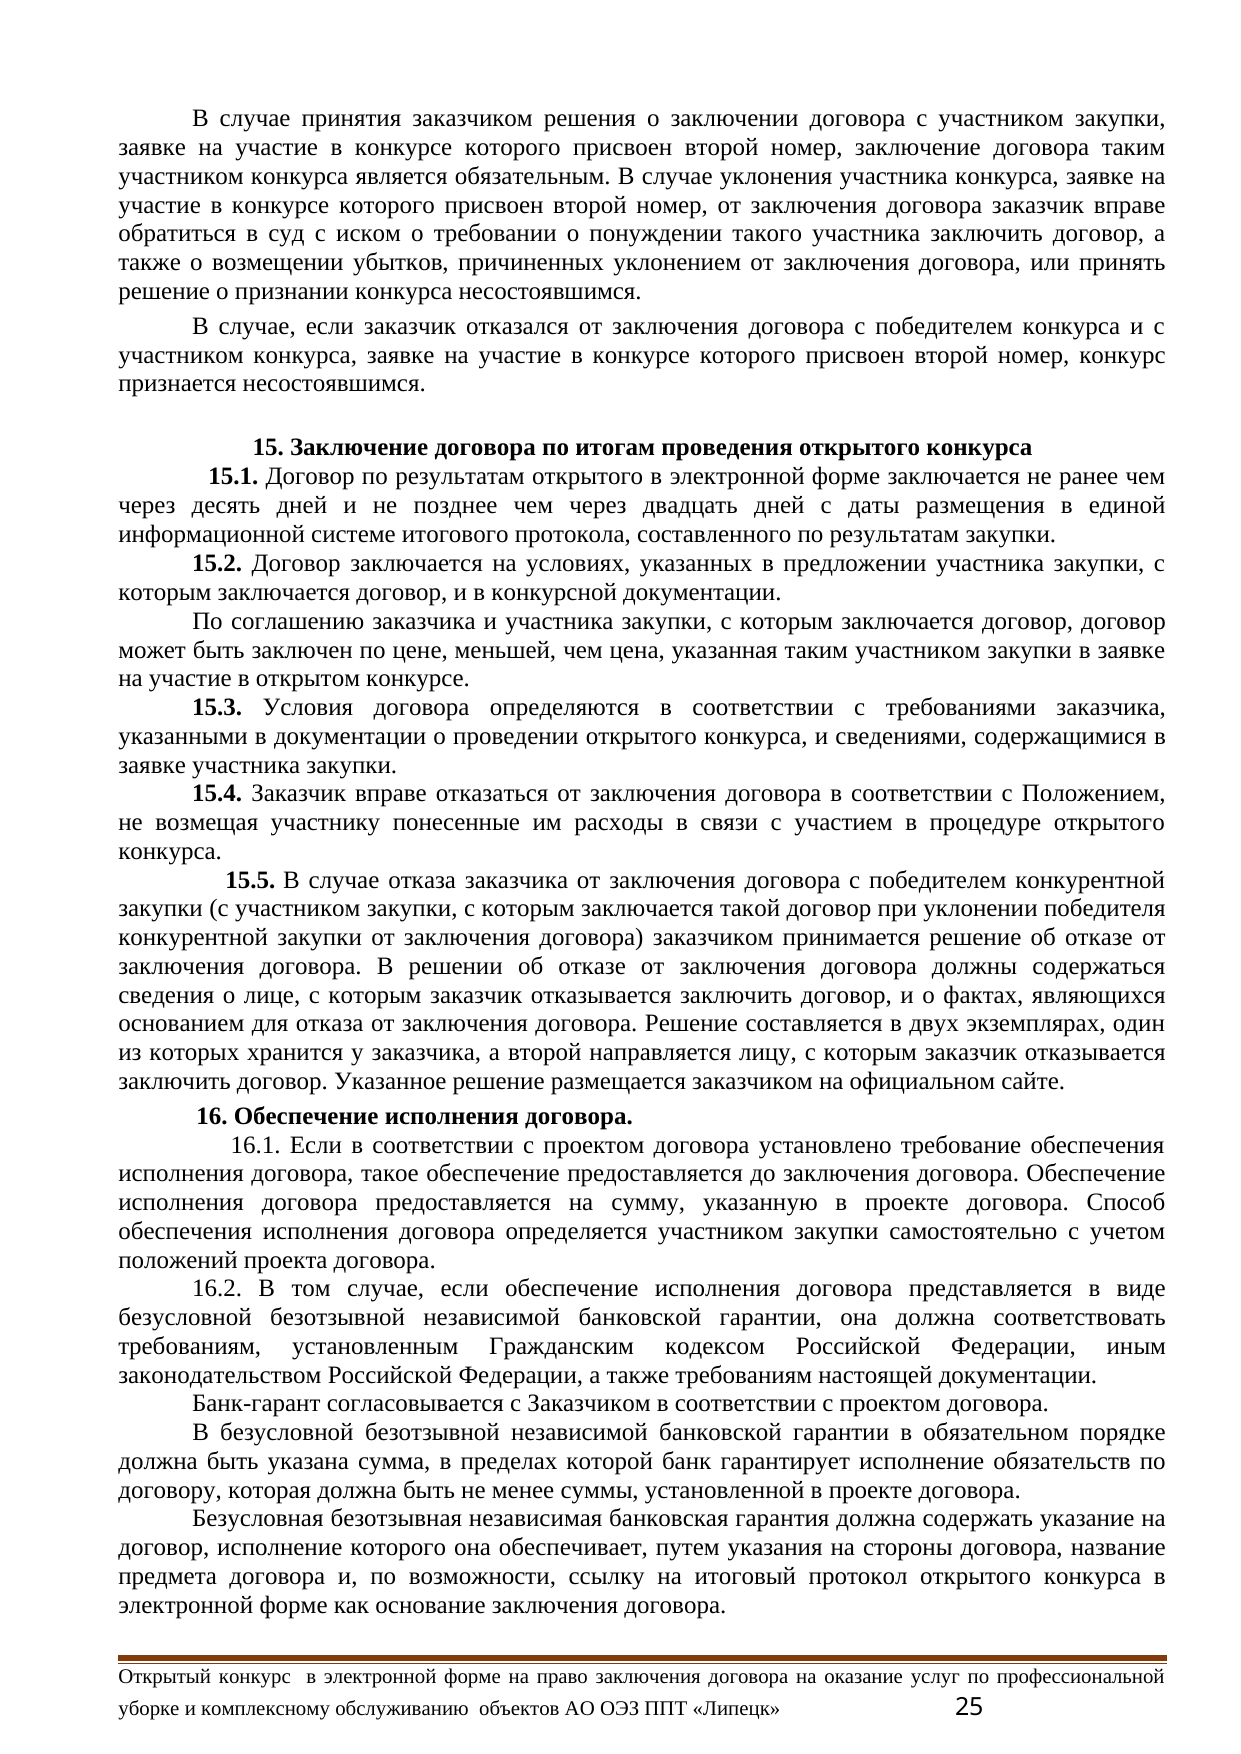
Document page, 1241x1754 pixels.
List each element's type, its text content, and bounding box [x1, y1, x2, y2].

text Безусловная безотзывная независимая банковская гарантия должна содержать указание на договор, исполнение которого она обеспечивает, путем указания на стороны договора, название предмета договора и, по возможности, ссылку на итоговый протокол открытого конкурса в электронной форме как основание заключения договора. [118, 1503, 1167, 1618]
text По соглашению заказчика и участника закупки, с которым заключается договор, договор может быть заключен по цене, меньшей, чем цена, указанная таким участником закупки в заявке на участие в открытом конкурсе. [118, 606, 1167, 692]
text В случае, если заказчик отказался от заключения договора с победителем конкурса и с участником конкурса, заявке на участие в конкурсе которого присвоен второй номер, конкурс признается несостоявшимся. [118, 311, 1167, 397]
text 15.4. Заказчик вправе отказаться от заключения договора в соответствии с Положением, не возмещая участнику понесенные им расходы в связи с участием в процедуре открытого конкурса. [118, 778, 1167, 865]
text В случае принятия заказчиком решения о заключении договора с участником закупки, заявке на участие в конкурсе которого присвоен второй номер, заключение договора таким участником конкурса является обязательным. В случае уклонения участника конкурса, заявке на участие в конкурсе которого присвоен второй номер, от заключения договора заказчик вправе обратиться в суд с иском о требовании о понуждении такого участника заключить договор, а также о возмещении убытков, причиненных уклонением от заключения договора, или принять решение о признании конкурса несостоявшимся. [118, 103, 1167, 305]
text 15.1. Договор по результатам открытого в электронной форме заключается не ранее чем через десять дней и не позднее чем через двадцать дней с даты размещения в единой информационной системе итогового протокола, составленного по результатам закупки. [118, 461, 1167, 548]
subtitle 15. Заключение договора по итогам проведения открытого конкурса [118, 432, 1167, 461]
text 15.2. Договор заключается на условиях, указанных в предложении участника закупки, с которым заключается договор, и в конкурсной документации. [118, 548, 1167, 606]
text В безусловной безотзывной независимой банковской гарантии в обязательном порядке должна быть указана сумма, в пределах которой банк гарантирует исполнение обязательств по договору, которая должна быть не менее суммы, установленной в проекте договора. [118, 1417, 1167, 1503]
text 15.3. Условия договора определяются в соответствии с требованиями заказчика, указанными в документации о проведении открытого конкурса, и сведениями, содержащимися в заявке участника закупки. [118, 692, 1167, 778]
text 16.1. Если в соответствии с проектом договора установлено требование обеспечения исполнения договора, такое обеспечение предоставляется до заключения договора. Обеспечение исполнения договора предоставляется на сумму, указанную в проекте договора. Способ обеспечения исполнения договора определяется участником закупки самостоятельно с учетом положений проекта договора. [118, 1130, 1167, 1273]
text 16. Обеспечение исполнения договора. [196, 1101, 1167, 1130]
text 15.5. В случае отказа заказчика от заключения договора с победителем конкурентной закупки (с участником закупки, с которым заключается такой договор при уклонении победителя конкурентной закупки от заключения договора) заказчиком принимается решение об отказе от заключения договора. В решении об отказе от заключения договора должны содержаться сведения о лице, с которым заказчик отказывается заключить договор, и о фактах, являющихся основанием для отказа от заключения договора. Решение составляется в двух экземплярах, один из которых хранится у заказчика, а второй направляется лицу, с которым заказчик отказывается заключить договор. Указанное решение размещается заказчиком на официальном сайте. [118, 865, 1167, 1095]
text 16.2. В том случае, если обеспечение исполнения договора представляется в виде безусловной безотзывной независимой банковской гарантии, она должна соответствовать требованиям, установленным Гражданским кодексом Российской Федерации, иным законодательством Российской Федерации, а также требованиям настоящей документации. [118, 1273, 1167, 1388]
text Банк-гарант согласовывается с Заказчиком в соответствии с проектом договора. [118, 1388, 1167, 1417]
